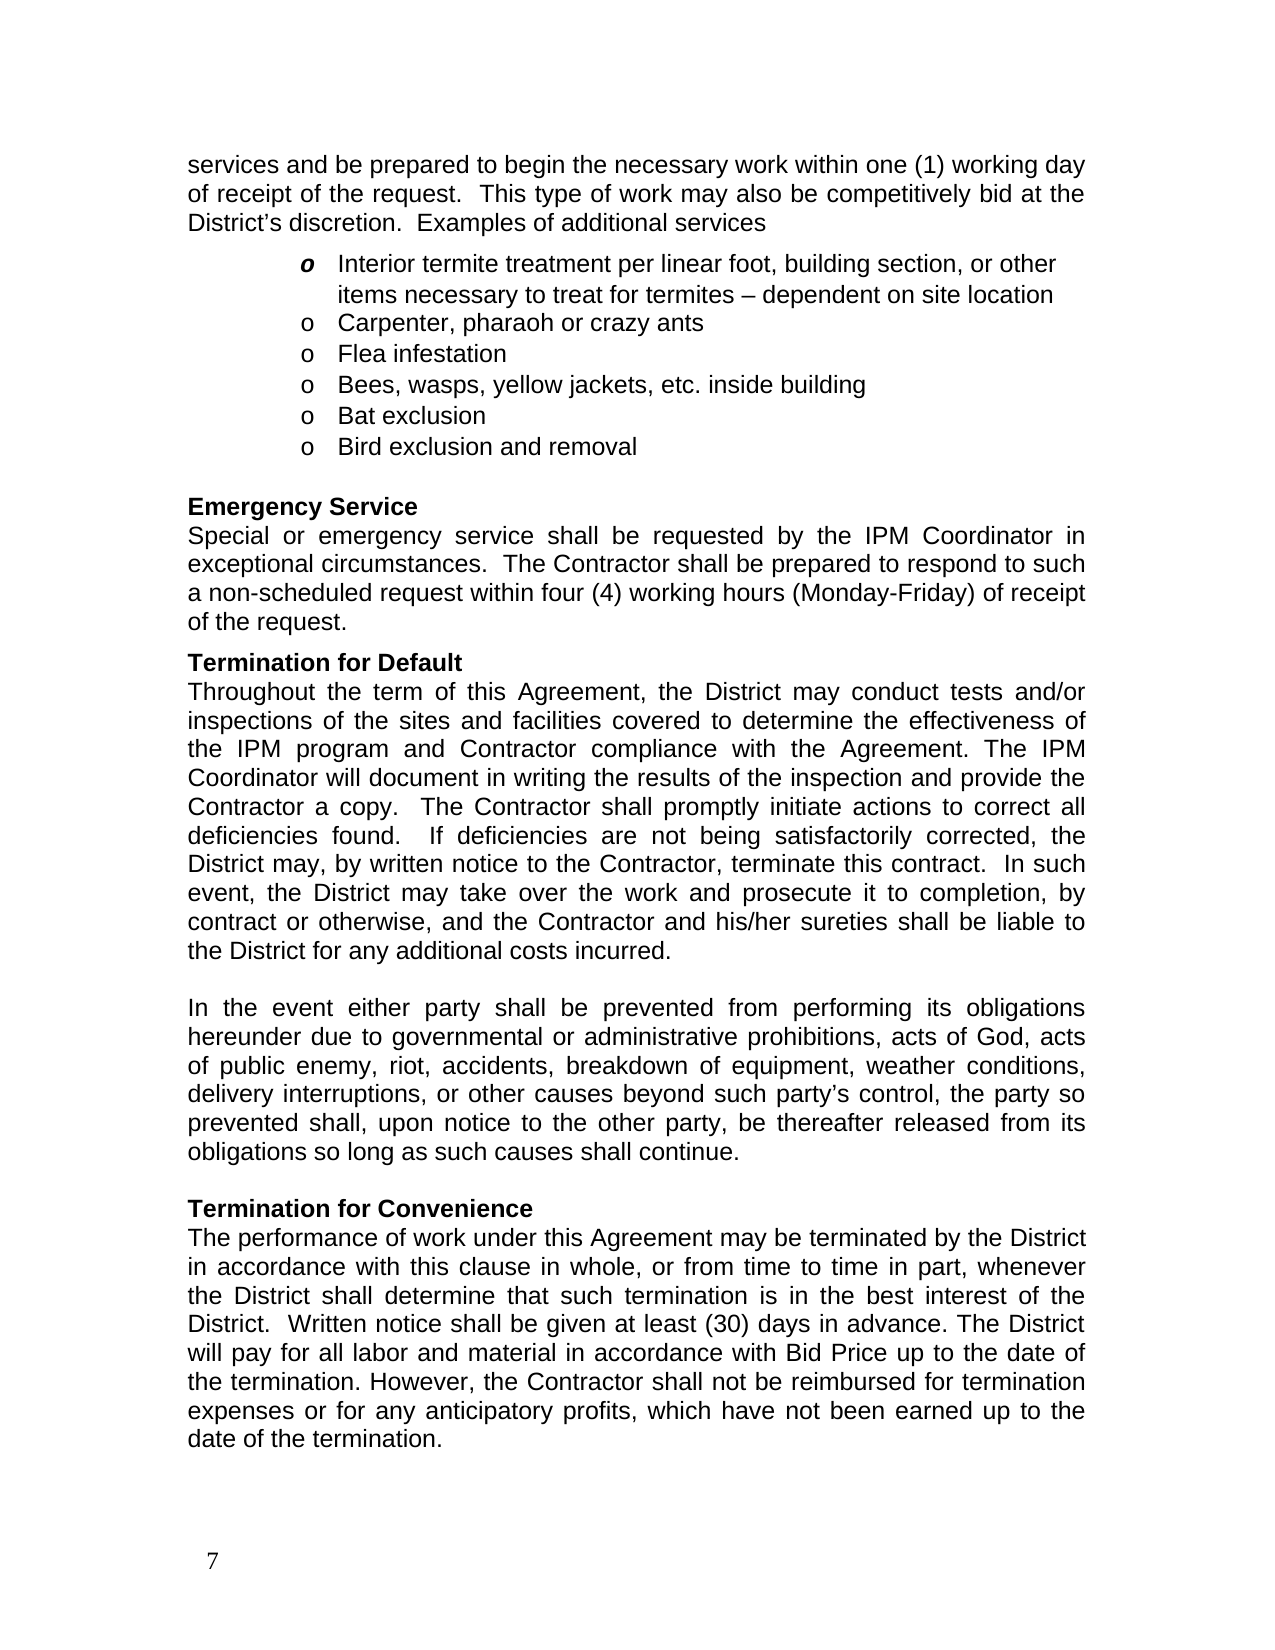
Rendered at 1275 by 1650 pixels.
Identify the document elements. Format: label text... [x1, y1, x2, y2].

text Termination for Default [187, 648, 1087, 677]
text In the event either party shall be prevented from performing its obligations hereunder due to governmental or administrative prohibitions, acts of God, acts of public enemy, riot, accidents, breakdown of equipment, weather conditions, delivery interruptions, or other causes beyond such party’s control, the party so prevented shall, upon notice to the other party, be thereafter released from its obligations so long as such causes shall continue. [187, 993, 1087, 1166]
text Termination for Convenience [187, 1194, 1087, 1223]
list Interior termite treatment per linear foot, building section, or other items necessary to treat for termites – dependent on site location [300, 249, 1088, 308]
text Throughout the term of this Agreement, the District may conduct tests and/or inspections of the sites and facilities covered to determine the effectiveness of the IPM program and Contractor compliance with the Agreement. The IPM Coordinator will document in writing the results of the inspection and provide the Contractor a copy. The Contractor shall promptly initiate actions to correct all deficiencies found. If deficiencies are not being satisfactorily corrected, the District may, by written notice to the Contractor, terminate this contract. In such event, the District may take over the work and prosecute it to completion, by contract or otherwise, and the Contractor and his/her sureties shall be liable to the District for any additional costs incurred. [187, 677, 1087, 964]
list Carpenter, pharaoh or crazy ants [300, 308, 1087, 339]
text Emergency Service [187, 492, 1087, 521]
text The performance of work under this Agreement may be terminated by the District in accordance with this clause in whole, or from time to time in part, whenever the District shall determine that such termination is in the best interest of the District. Written notice shall be given at least (30) days in advance. The District will pay for all labor and material in accordance with Bid Price up to the date of the termination. However, the Contractor shall not be reimbursed for termination expenses or for any anticipatory profits, which have not been earned up to the date of the termination. [187, 1223, 1087, 1453]
list Bird exclusion and removal [300, 432, 1088, 463]
list Bees, wasps, yellow jackets, etc. inside building [300, 370, 1088, 401]
list Flea infestation [300, 339, 1087, 370]
list Bat exclusion [300, 401, 1088, 432]
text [187, 150, 1087, 236]
text Special or emergency service shall be requested by the IPM Coordinator in exceptional circumstances. The Contractor shall be prepared to respond to such a non-scheduled request within four (4) working hours (Monday-Friday) of receipt of the request. [187, 521, 1087, 636]
